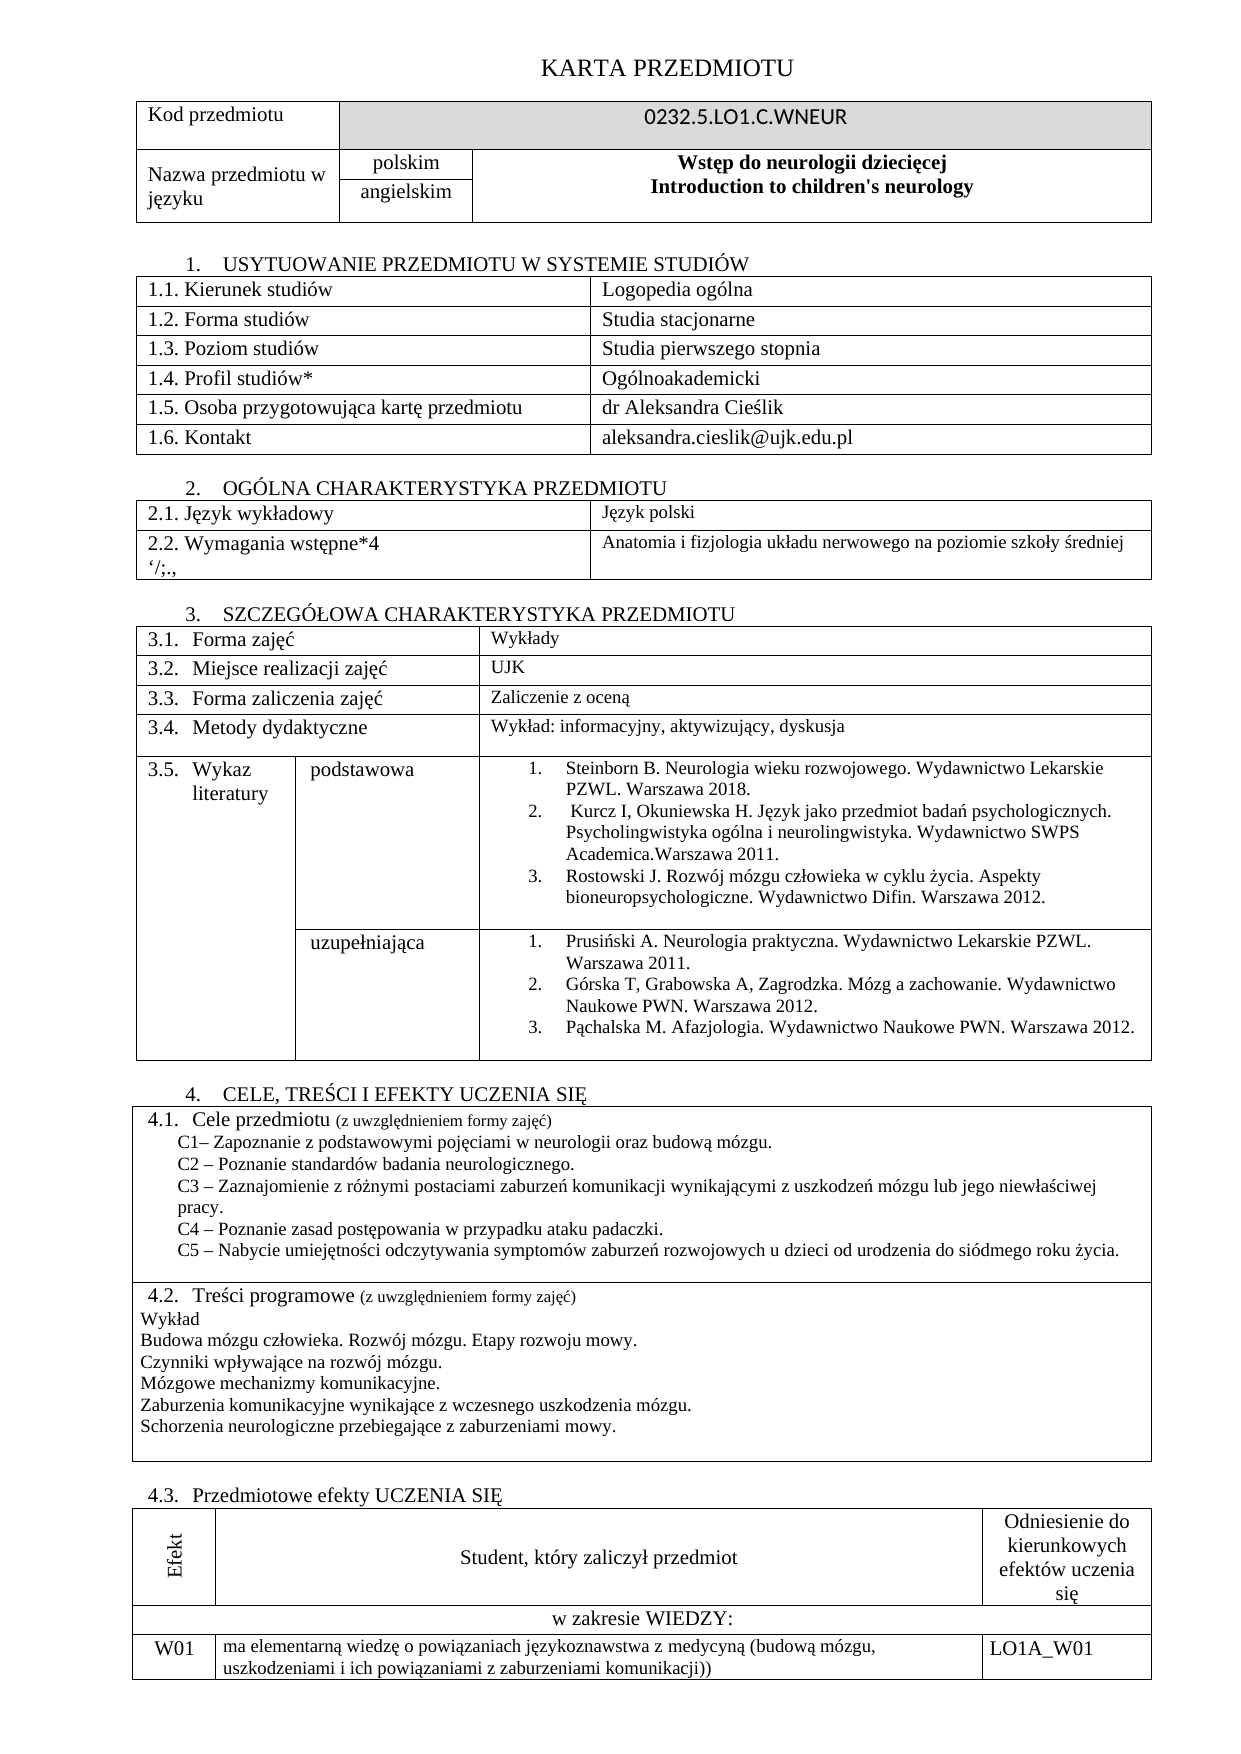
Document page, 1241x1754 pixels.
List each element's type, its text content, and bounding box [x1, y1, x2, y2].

table_cell 1.2. Forma studiów [137, 307, 590, 335]
table_cell Wykład: informacyjny, aktywizujący, dyskusja [480, 715, 1151, 756]
table_cell Wstęp do neurologii dziecięcej Introduction to children's neurology [473, 150, 1151, 222]
table_cell UJK [480, 656, 1151, 685]
table_cell podstawowa [296, 757, 479, 929]
table_cell 1.5. Osoba przygotowująca kartę przedmiotu [137, 395, 590, 424]
table_cell Studia stacjonarne [591, 307, 1151, 335]
table_header 2.1. Język wykładowy [137, 501, 590, 530]
table_cell polskim [340, 150, 472, 178]
table_header Cele przedmiotu (z uwzględnieniem formy zajęć) C1– Zapoznanie z podstawowymi pojęciami w neurologii oraz budową mózgu. C2 – Poznanie standardów badania neurologicznego. C3 – Zaznajomienie z różnymi postaciami zaburzeń komunikacji wynikającymi z uszkodzeń mózgu lub jego niewłaściwej pracy. C4 – Poznanie zasad postępowania w przypadku ataku padaczki. C5 – Nabycie umiejętności odczytywania symptomów zaburzeń rozwojowych u dzieci od urodzenia do siódmego roku życia. [133, 1107, 1151, 1282]
table_cell Treści programowe (z uwzględnieniem formy zajęć) Wykład Budowa mózgu człowieka. Rozwój mózgu. Etapy rozwoju mowy. Czynniki wpływające na rozwój mózgu. Mózgowe mechanizmy komunikacyjne. Zaburzenia komunikacyjne wynikające z wczesnego uszkodzenia mózgu. Schorzenia neurologiczne przebiegające z zaburzeniami mowy. [133, 1283, 1151, 1461]
list Przedmiotowe efekty UCZENIA SIĘ [148, 1483, 1187, 1507]
table_cell ma elementarną wiedzę o powiązaniach językoznawstwa z medycyną (budową mózgu, uszkodzeniami i ich powiązaniami z zaburzeniami komunikacji)) [216, 1635, 982, 1678]
table_cell uzupełniająca [296, 930, 479, 1059]
table_cell w zakresie WIEDZY: [133, 1606, 1151, 1634]
table_cell Nazwa przedmiotu w języku [137, 150, 339, 222]
table_header Język polski [591, 501, 1151, 530]
table_cell 2.2. Wymagania wstępne*4 ‘/;., [137, 531, 590, 579]
table_header Forma zajęć [137, 627, 479, 655]
table_cell dr Aleksandra Cieślik [591, 395, 1151, 424]
table_cell Ogólnoakademicki [591, 366, 1151, 394]
table_header Wykłady [480, 627, 1151, 655]
list OGÓLNA CHARAKTERYSTYKA PRZEDMIOTU [185, 476, 1187, 500]
table_header Student, który zaliczył przedmiot [216, 1509, 982, 1605]
list USYTUOWANIE PRZEDMIOTU W SYSTEMIE STUDIÓW [185, 252, 1187, 276]
list CELE, TREŚCI I EFEKTY UCZENIA SIĘ [185, 1082, 1187, 1106]
table_header Odniesienie do kierunkowych efektów uczenia się [983, 1509, 1151, 1605]
table_cell 1.3. Poziom studiów [137, 336, 590, 365]
list SZCZEGÓŁOWA CHARAKTERYSTYKA PRZEDMIOTU [185, 601, 1187, 626]
table_cell Forma zaliczenia zajęć [137, 686, 479, 714]
table_header 1.1. Kierunek studiów [137, 277, 590, 306]
table_cell 1.4. Profil studiów* [137, 366, 590, 394]
table_cell LO1A_W01 [983, 1635, 1151, 1678]
table_cell Anatomia i fizjologia układu nerwowego na poziomie szkoły średniej [591, 531, 1151, 579]
text KARTA PRZEDMIOTU [148, 53, 1187, 82]
table_cell Miejsce realizacji zajęć [137, 656, 479, 685]
table_header 0232.5.LO1.C.WNEUR [340, 102, 1151, 149]
table_cell 1.6. Kontakt [137, 425, 590, 453]
table_header Efekt [133, 1509, 215, 1605]
table_cell Steinborn B. Neurologia wieku rozwojowego. Wydawnictwo Lekarskie PZWL. Warszawa 2018. Kurcz I, Okuniewska H. Język jako przedmiot badań psychologicznych. Psycholingwistyka ogólna i neurolingwistyka. Wydawnictwo SWPS Academica.Warszawa 2011. Rostowski J. Rozwój mózgu człowieka w cyklu życia. Aspekty bioneuropsychologiczne. Wydawnictwo Difin. Warszawa 2012. [480, 757, 1151, 929]
table_cell Studia pierwszego stopnia [591, 336, 1151, 365]
table_cell aleksandra.cieslik@ujk.edu.pl [591, 425, 1151, 453]
table_header Kod przedmiotu [137, 102, 339, 149]
table_cell angielskim [340, 180, 472, 222]
table_cell Wykaz literatury [137, 757, 295, 1059]
table_cell Zaliczenie z oceną [480, 686, 1151, 714]
table_cell Metody dydaktyczne [137, 715, 479, 756]
table_cell W01 [133, 1635, 215, 1678]
table_header Logopedia ogólna [591, 277, 1151, 306]
table_cell Prusiński A. Neurologia praktyczna. Wydawnictwo Lekarskie PZWL. Warszawa 2011. Górska T, Grabowska A, Zagrodzka. Mózg a zachowanie. Wydawnictwo Naukowe PWN. Warszawa 2012. Pąchalska M. Afazjologia. Wydawnictwo Naukowe PWN. Warszawa 2012. [480, 930, 1151, 1059]
